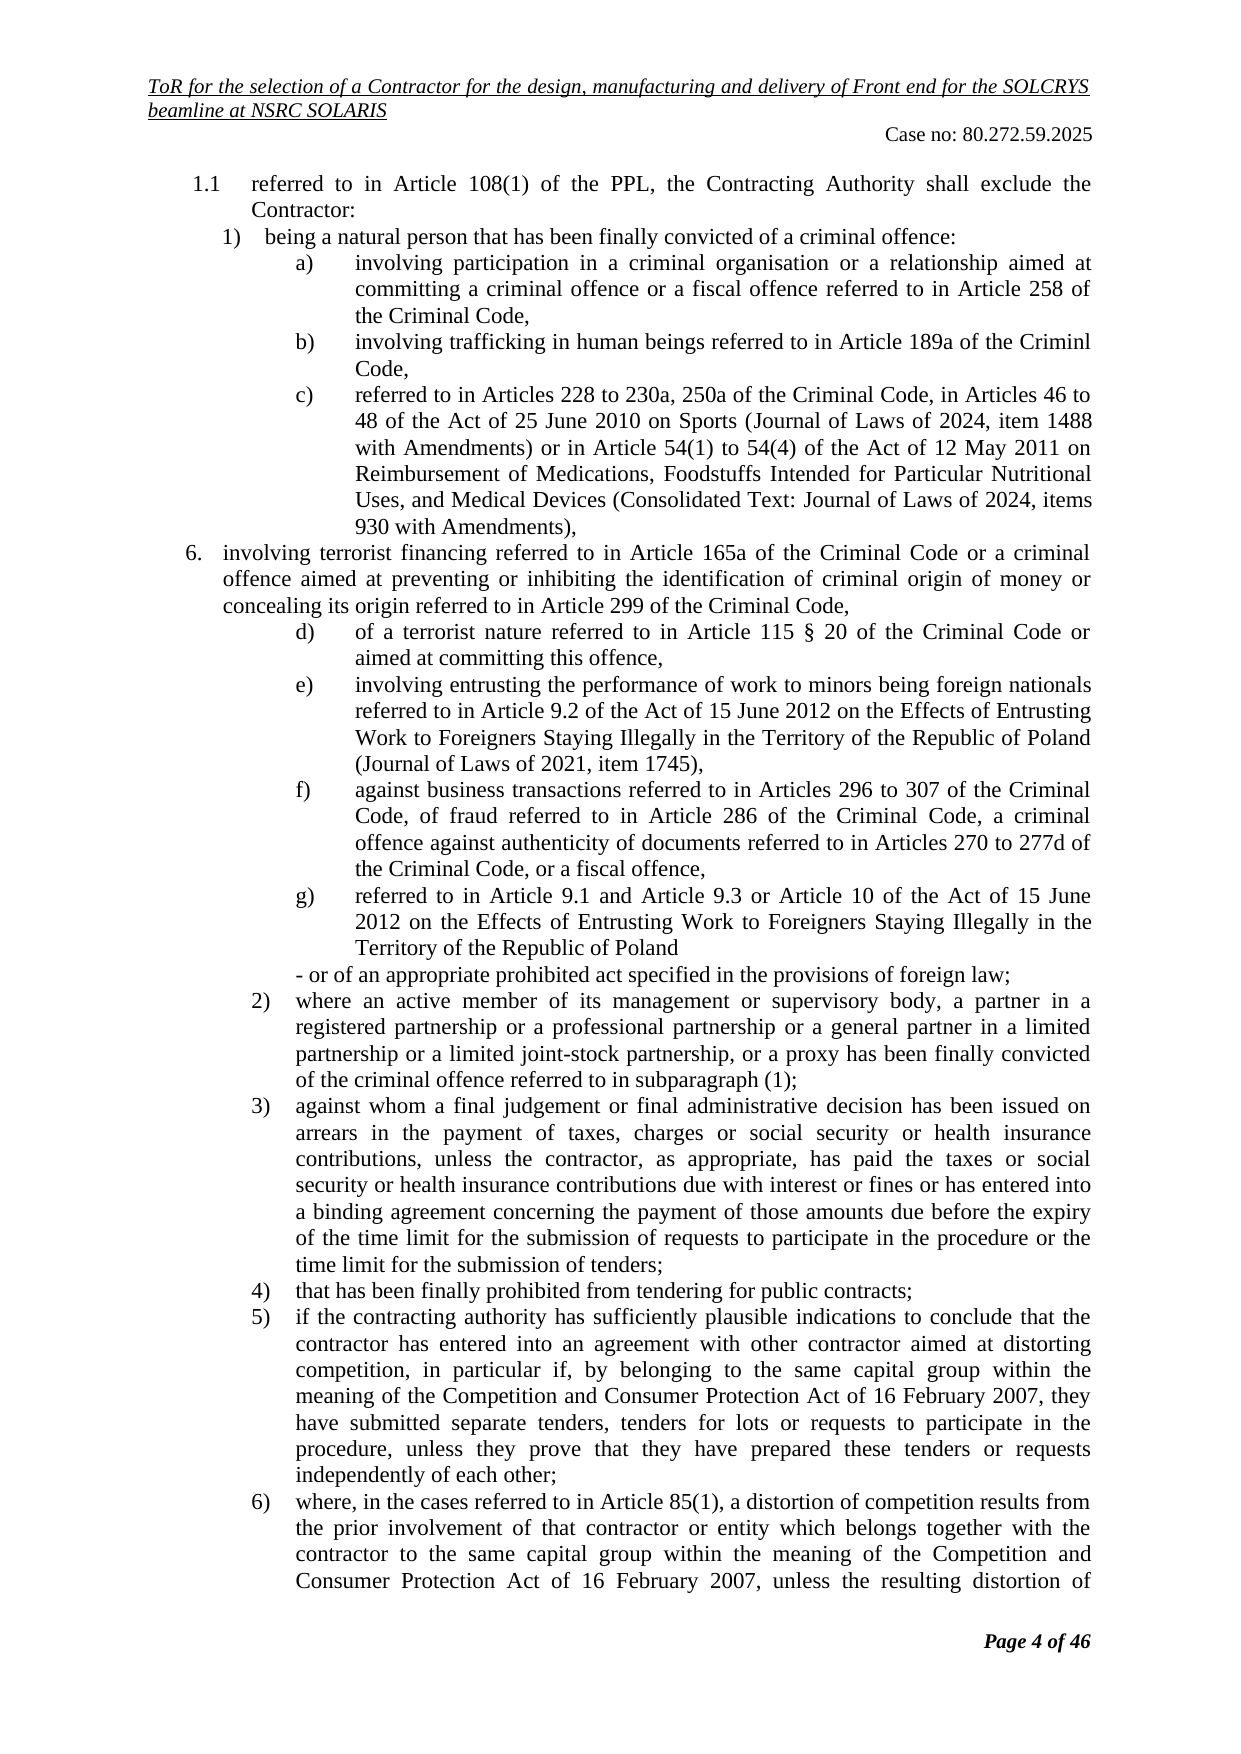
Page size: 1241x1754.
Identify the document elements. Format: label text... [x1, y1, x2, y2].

list that has been finally prohibited from tendering for public contracts; [251, 1277, 1092, 1303]
list referred to in Article 108(1) of the PPL, the Contracting Authority shall exclude the Contractor: [192, 170, 1092, 223]
list against business transactions referred to in Articles 296 to 307 of the Criminal Code, of fraud referred to in Article 286 of the Criminal Code, a criminal offence against authenticity of documents referred to in Articles 270 to 277d of the Criminal Code, or a fiscal offence, [295, 776, 1092, 882]
list involving entrusting the performance of work to minors being foreign nationals referred to in Article 9.2 of the Act of 15 June 2012 on the Effects of Entrusting Work to Foreigners Staying Illegally in the Territory of the Republic of Poland (Journal of Laws of 2021, item 1745), [295, 671, 1092, 776]
list if the contracting authority has sufficiently plausible indications to conclude that the contractor has entered into an agreement with other contractor aimed at distorting competition, in particular if, by belonging to the same capital group within the meaning of the Competition and Consumer Protection Act of 16 February 2007, they have submitted separate tenders, tenders for lots or requests to participate in the procedure, unless they prove that they have prepared these tenders or requests independently of each other; [251, 1303, 1092, 1488]
list involving trafficking in human beings referred to in Article 189a of the Criminl Code, [295, 328, 1092, 381]
list where an active member of its management or supervisory body, a partner in a registered partnership or a professional partnership or a general partner in a limited partnership or a limited joint-stock partnership, or a proxy has been finally convicted of the criminal offence referred to in subparagraph (1); [251, 987, 1092, 1092]
list involving participation in a criminal organisation or a relationship aimed at committing a criminal offence or a fiscal offence referred to in Article 258 of the Criminal Code, [295, 249, 1092, 328]
list against whom a final judgement or final administrative decision has been issued on arrears in the payment of taxes, charges or social security or health insurance contributions, unless the contractor, as appropriate, has paid the taxes or social security or health insurance contributions due with interest or fines or has entered into a binding agreement concerning the payment of those amounts due before the expiry of the time limit for the submission of requests to participate in the procedure or the time limit for the submission of tenders; [251, 1092, 1092, 1277]
list involving terrorist financing referred to in Article 165a of the Criminal Code or a criminal offence aimed at preventing or inhibiting the identification of criminal origin of money or concealing its origin referred to in Article 299 of the Criminal Code, [185, 539, 1092, 618]
list referred to in Articles 228 to 230a, 250a of the Criminal Code, in Articles 46 to 48 of the Act of 25 June 2010 on Sports (Journal of Laws of 2024, item 1488 with Amendments) or in Article 54(1) to 54(4) of the Act of 12 May 2011 on Reimbursement of Medications, Foodstuffs Intended for Particular Nutritional Uses, and Medical Devices (Consolidated Text: Journal of Laws of 2024, items 930 with Amendments), [295, 381, 1092, 539]
list of a terrorist nature referred to in Article 115 § 20 of the Criminal Code or aimed at committing this offence, [295, 618, 1092, 671]
list referred to in Article 9.1 and Article 9.3 or Article 10 of the Act of 15 June 2012 on the Effects of Entrusting Work to Foreigners Staying Illegally in the Territory of the Republic of Poland [295, 882, 1092, 961]
list being a natural person that has been finally convicted of a criminal offence: [222, 223, 1092, 249]
list - or of an appropriate prohibited act specified in the provisions of foreign law; [295, 961, 1092, 987]
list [251, 1488, 1092, 1593]
